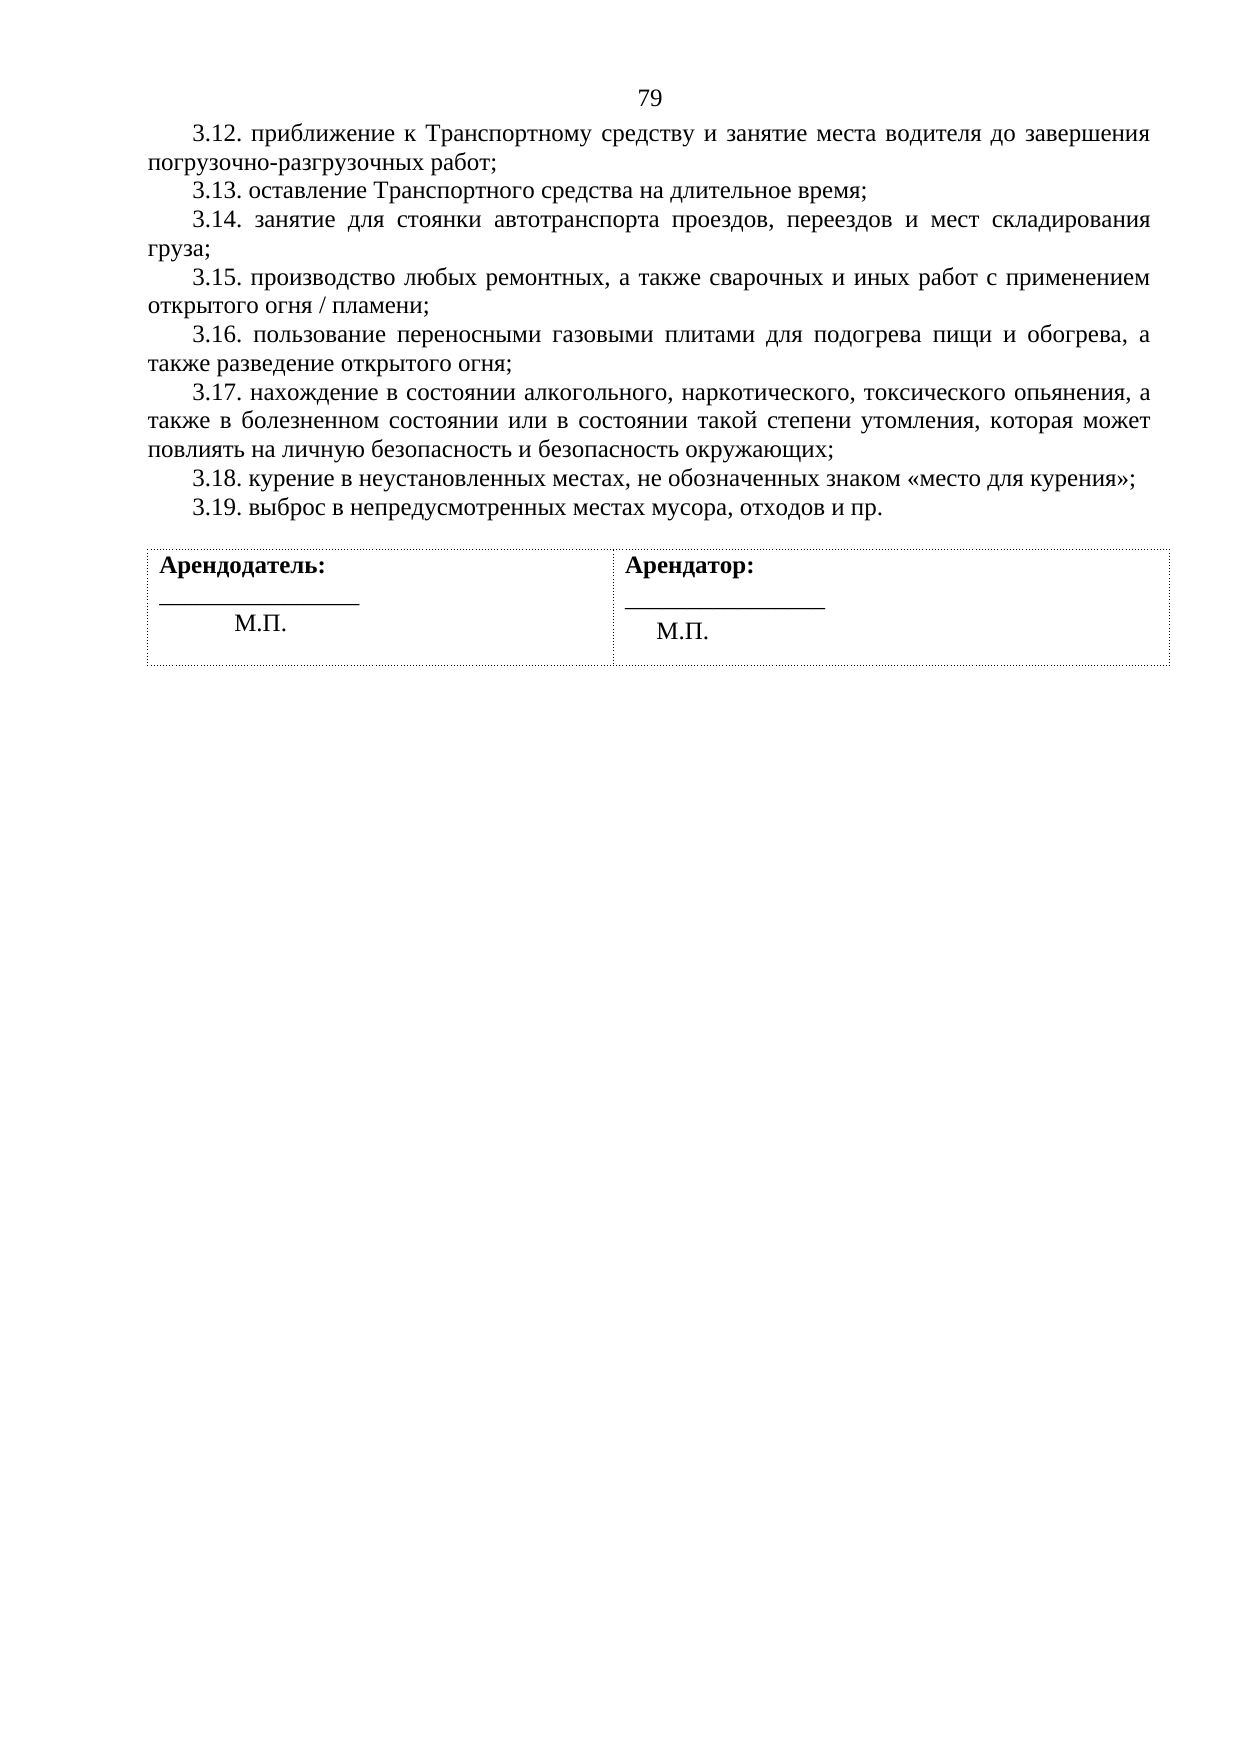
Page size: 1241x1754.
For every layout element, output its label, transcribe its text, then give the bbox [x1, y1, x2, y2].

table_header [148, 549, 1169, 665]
text 3.13. оставление Транспортного средства на длительное время; [148, 176, 1152, 204]
text 3.19. выброс в непредусмотренных местах мусора, отходов и пр. [148, 492, 1152, 521]
text 3.12. приближение к Транспортному средству и занятие места водителя до завершения погрузочно-разгрузочных работ; [148, 118, 1152, 176]
text 3.15. производство любых ремонтных, а также сварочных и иных работ с применением открытого огня / пламени; [148, 262, 1152, 319]
text 3.14. занятие для стоянки автотранспорта проездов, переездов и мест складирования груза; [148, 204, 1152, 262]
text 3.16. пользование переносными газовыми плитами для подогрева пищи и обогрева, а также разведение открытого огня; [148, 319, 1152, 377]
text 3.17. нахождение в состоянии алкогольного, наркотического, токсического опьянения, а также в болезненном состоянии или в состоянии такой степени утомления, которая может повлиять на личную безопасность и безопасность окружающих; [148, 377, 1152, 463]
text 3.18. курение в неустановленных местах, не обозначенных знаком «место для курения»; [148, 463, 1152, 492]
